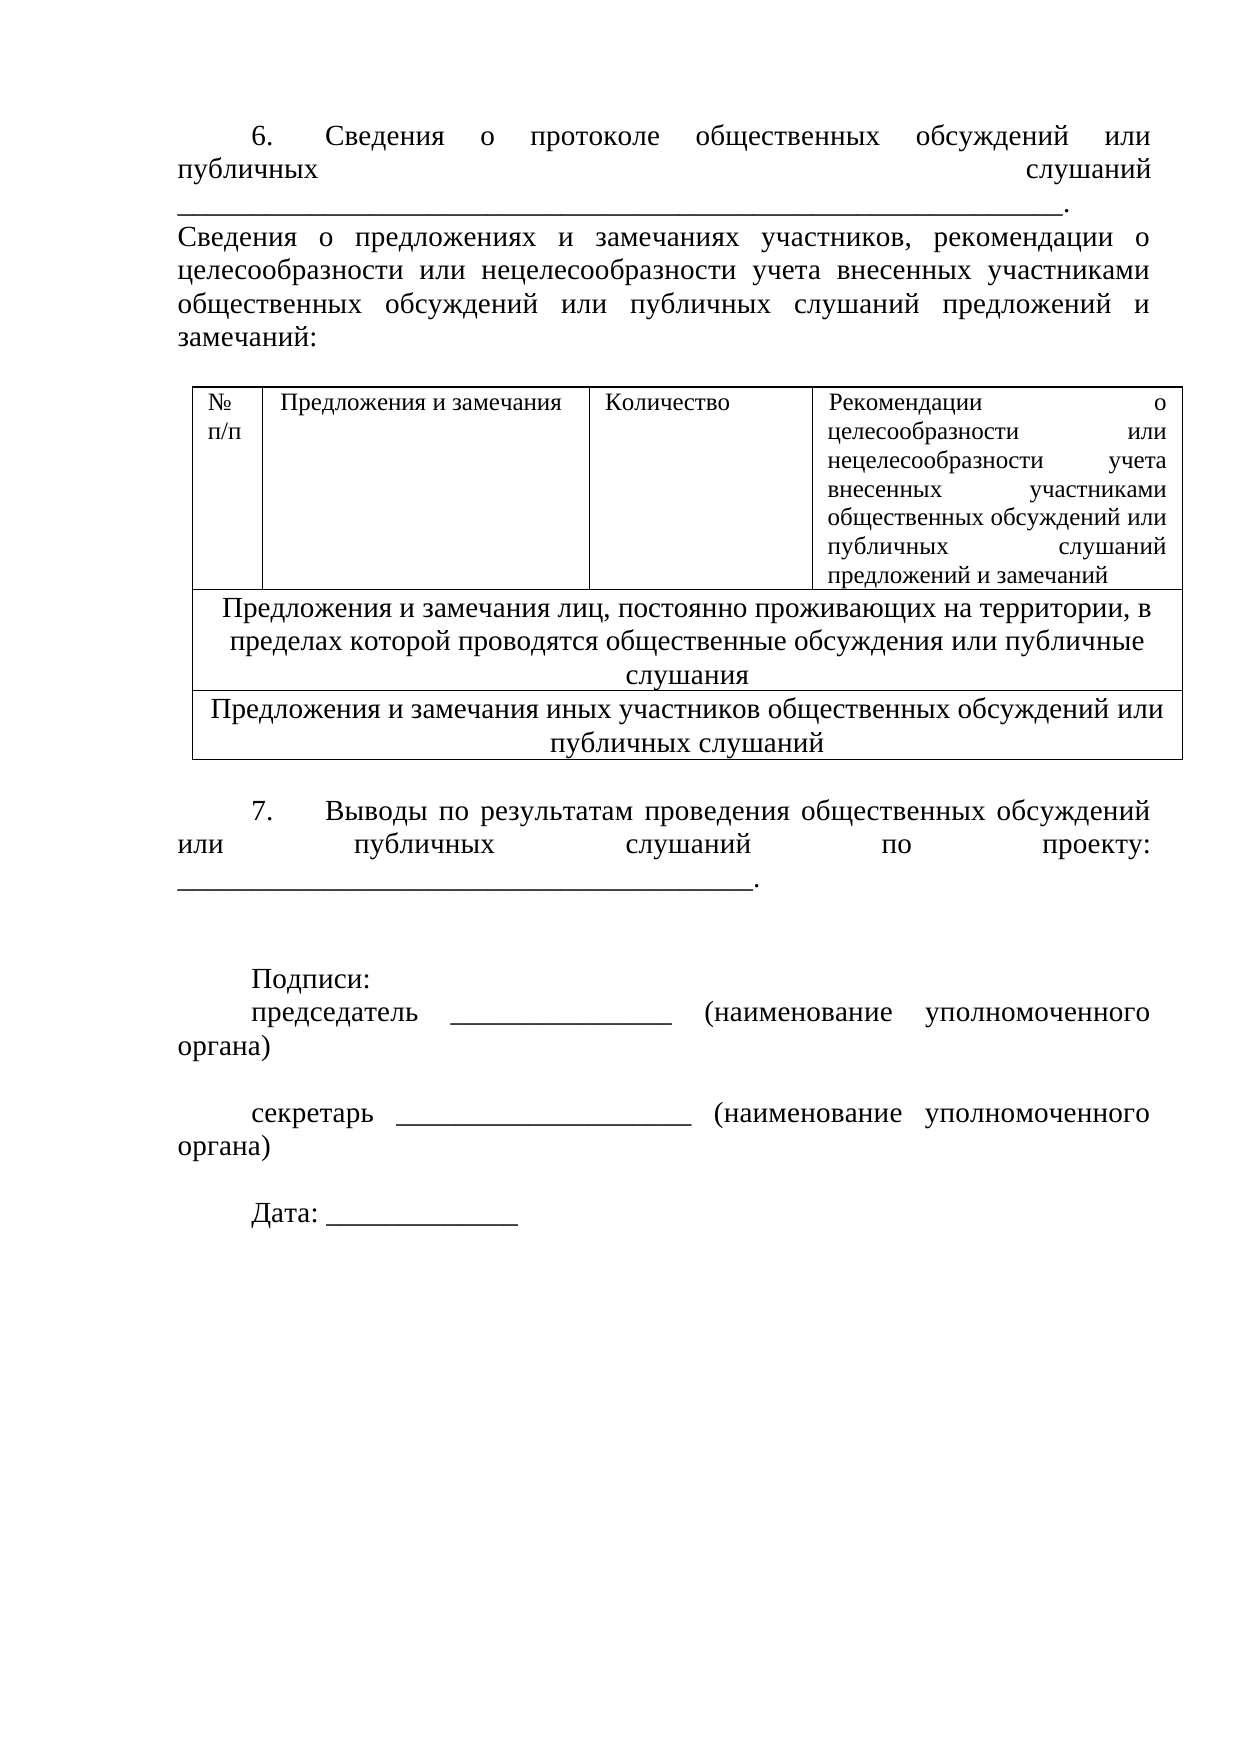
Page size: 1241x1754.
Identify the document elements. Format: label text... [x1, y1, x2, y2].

table_header Рекомендации о целесообразности или нецелесообразности учета внесенных участниками общественных обсуждений или публичных слушаний предложений и замечаний [813, 388, 1182, 589]
text Сведения о предложениях и замечаниях участников, рекомендации о целесообразности или нецелесообразности учета внесенных участниками общественных обсуждений или публичных слушаний предложений и замечаний: [177, 219, 1152, 353]
text 6. Сведения о протоколе общественных обсуждений или публичных слушаний ____________________________________________________________. [177, 118, 1152, 219]
text секретарь ____________________ (наименование уполномоченного органа) [177, 1095, 1152, 1162]
text Подписи: [177, 961, 1152, 994]
text Дата: _____________ [177, 1196, 1152, 1229]
table_cell Предложения и замечания лиц, постоянно проживающих на территории, в пределах которой проводятся общественные обсуждения или публичные слушания [193, 590, 1182, 690]
table_cell Предложения и замечания иных участников общественных обсуждений или публичных слушаний [193, 691, 1182, 758]
table_header № п/п [193, 388, 262, 589]
table_header Предложения и замечания [263, 388, 589, 589]
table_header Количество [590, 388, 812, 589]
text председатель _______________ (наименование уполномоченного органа) [177, 994, 1152, 1061]
text 7. Выводы по результатам проведения общественных обсуждений или публичных слушаний по проекту: _______________________________________. [177, 793, 1152, 894]
